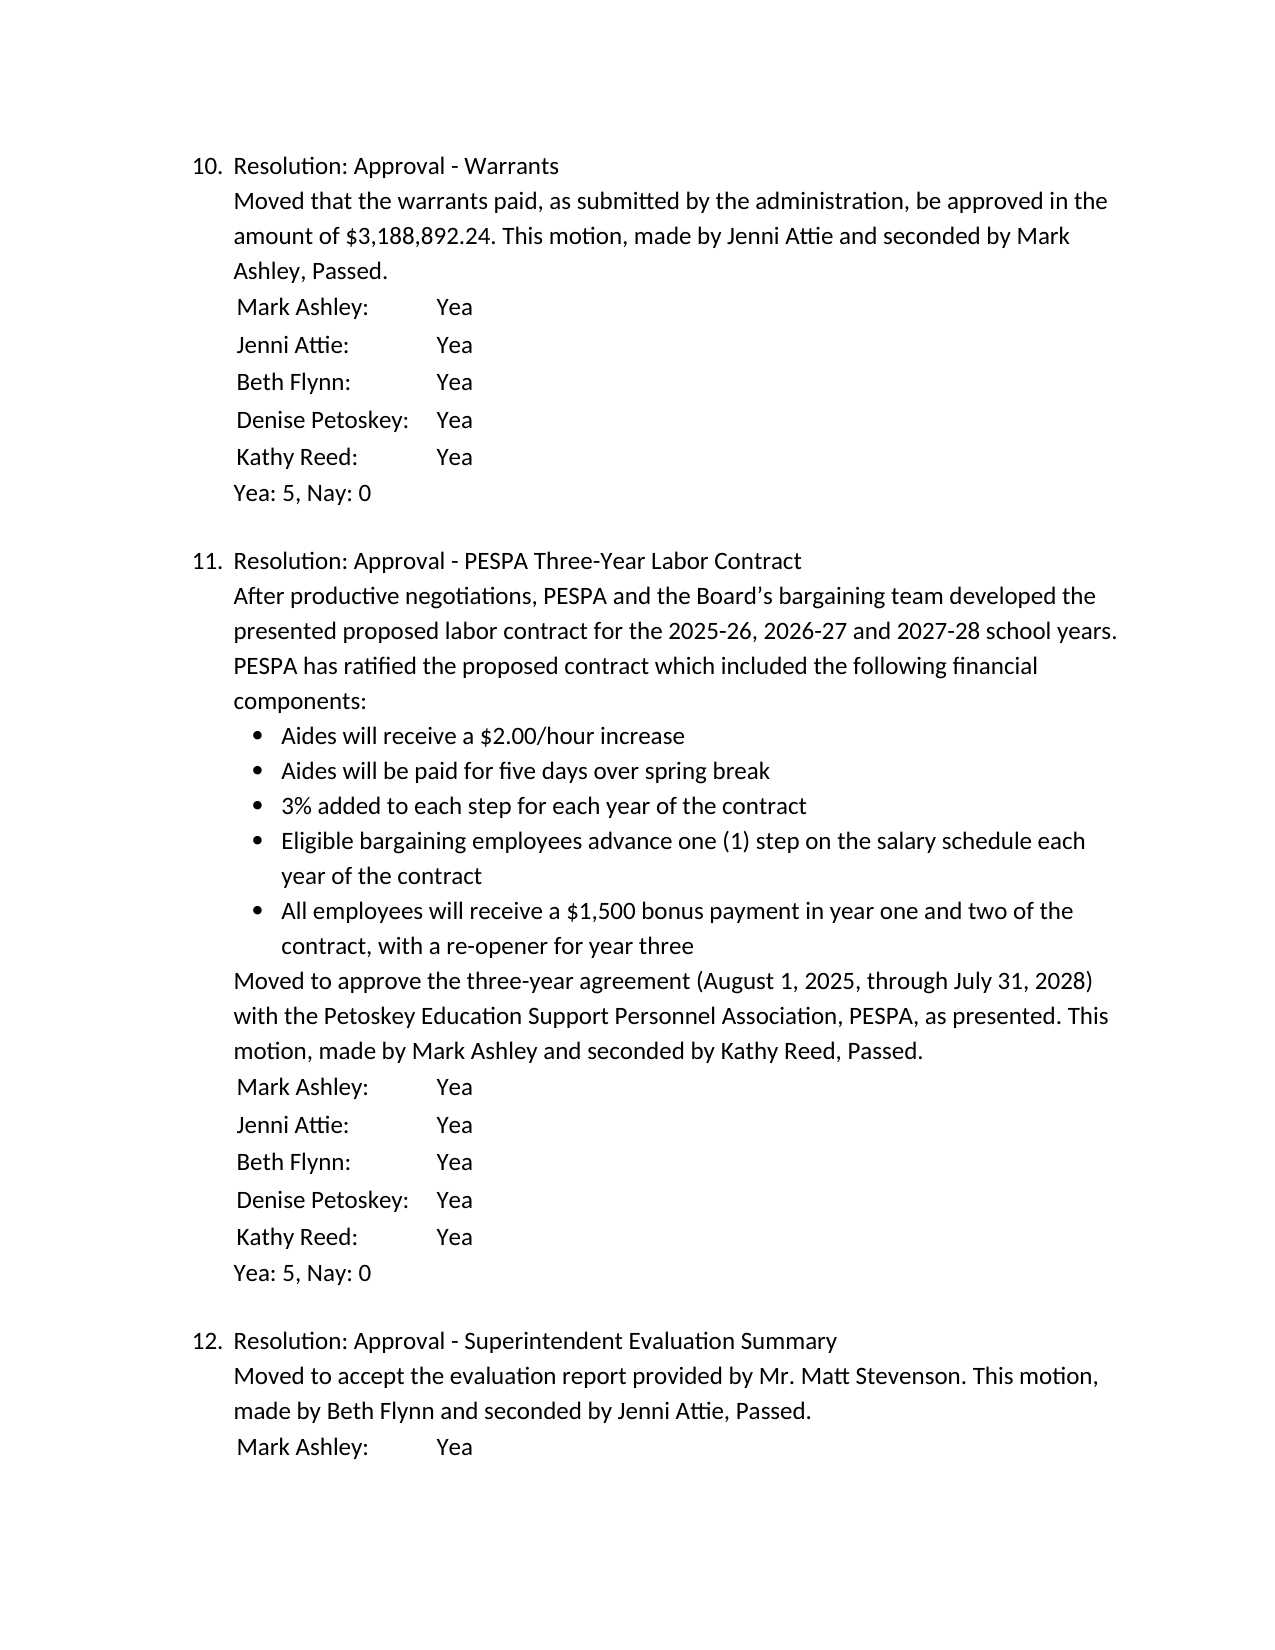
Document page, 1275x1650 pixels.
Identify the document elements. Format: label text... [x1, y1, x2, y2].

table_cell Kathy Reed: [152, 1220, 435, 1257]
table_cell Beth Flynn: [152, 1145, 435, 1182]
list Resolution: Approval - Superintendent Evaluation Summary [192, 1325, 1125, 1356]
table_cell Denise Petoskey: [152, 403, 435, 440]
list Eligible bargaining employees advance one (1) step on the salary schedule each year of the contract [253, 825, 1125, 891]
text Yea: 5, Nay: 0 [233, 477, 1125, 508]
table_header Yea [435, 1070, 491, 1107]
list All employees will receive a $1,500 bonus payment in year one and two of the contract, with a re-opener for year three [253, 895, 1125, 961]
table_header Yea [435, 1430, 491, 1467]
text Moved to accept the evaluation report provided by Mr. Matt Stevenson. This motion, made by Beth Flynn and seconded by Jenni Attie, Passed. [233, 1360, 1125, 1426]
table_header Yea [435, 290, 491, 327]
table_cell Yea [435, 403, 491, 440]
table_cell Kathy Reed: [152, 440, 435, 477]
table_cell Yea [435, 1220, 491, 1257]
list Aides will be paid for five days over spring break [253, 755, 1125, 786]
table_cell Yea [435, 1145, 491, 1182]
table_cell Beth Flynn: [152, 365, 435, 402]
table_header Mark Ashley: [152, 1070, 435, 1107]
table_cell Yea [435, 365, 491, 402]
list Aides will receive a $2.00/hour increase [253, 720, 1125, 751]
list 3% added to each step for each year of the contract [253, 790, 1125, 821]
table_cell Jenni Attie: [152, 1108, 435, 1145]
text Moved to approve the three-year agreement (August 1, 2025, through July 31, 2028) with the Petoskey Education Support Personnel Association, PESPA, as presented. This motion, made by Mark Ashley and seconded by Kathy Reed, Passed. [233, 965, 1125, 1066]
list Resolution: Approval - Warrants [192, 150, 1125, 181]
text Moved that the warrants paid, as submitted by the administration, be approved in the amount of $3,188,892.24. This motion, made by Jenni Attie and seconded by Mark Ashley, Passed. [233, 185, 1125, 286]
text After productive negotiations, PESPA and the Board’s bargaining team developed the presented proposed labor contract for the 2025-26, 2026-27 and 2027-28 school years. PESPA has ratified the proposed contract which included the following financial components: [233, 580, 1125, 716]
table_cell Yea [435, 328, 491, 365]
text Yea: 5, Nay: 0 [233, 1257, 1125, 1288]
table_cell Jenni Attie: [152, 328, 435, 365]
list Resolution: Approval - PESPA Three-Year Labor Contract [192, 545, 1125, 576]
table_cell Yea [435, 1183, 491, 1220]
table_header Mark Ashley: [152, 1430, 435, 1467]
table_cell Yea [435, 440, 491, 477]
table_header Mark Ashley: [152, 290, 435, 327]
table_cell Denise Petoskey: [152, 1183, 435, 1220]
table_cell Yea [435, 1108, 491, 1145]
